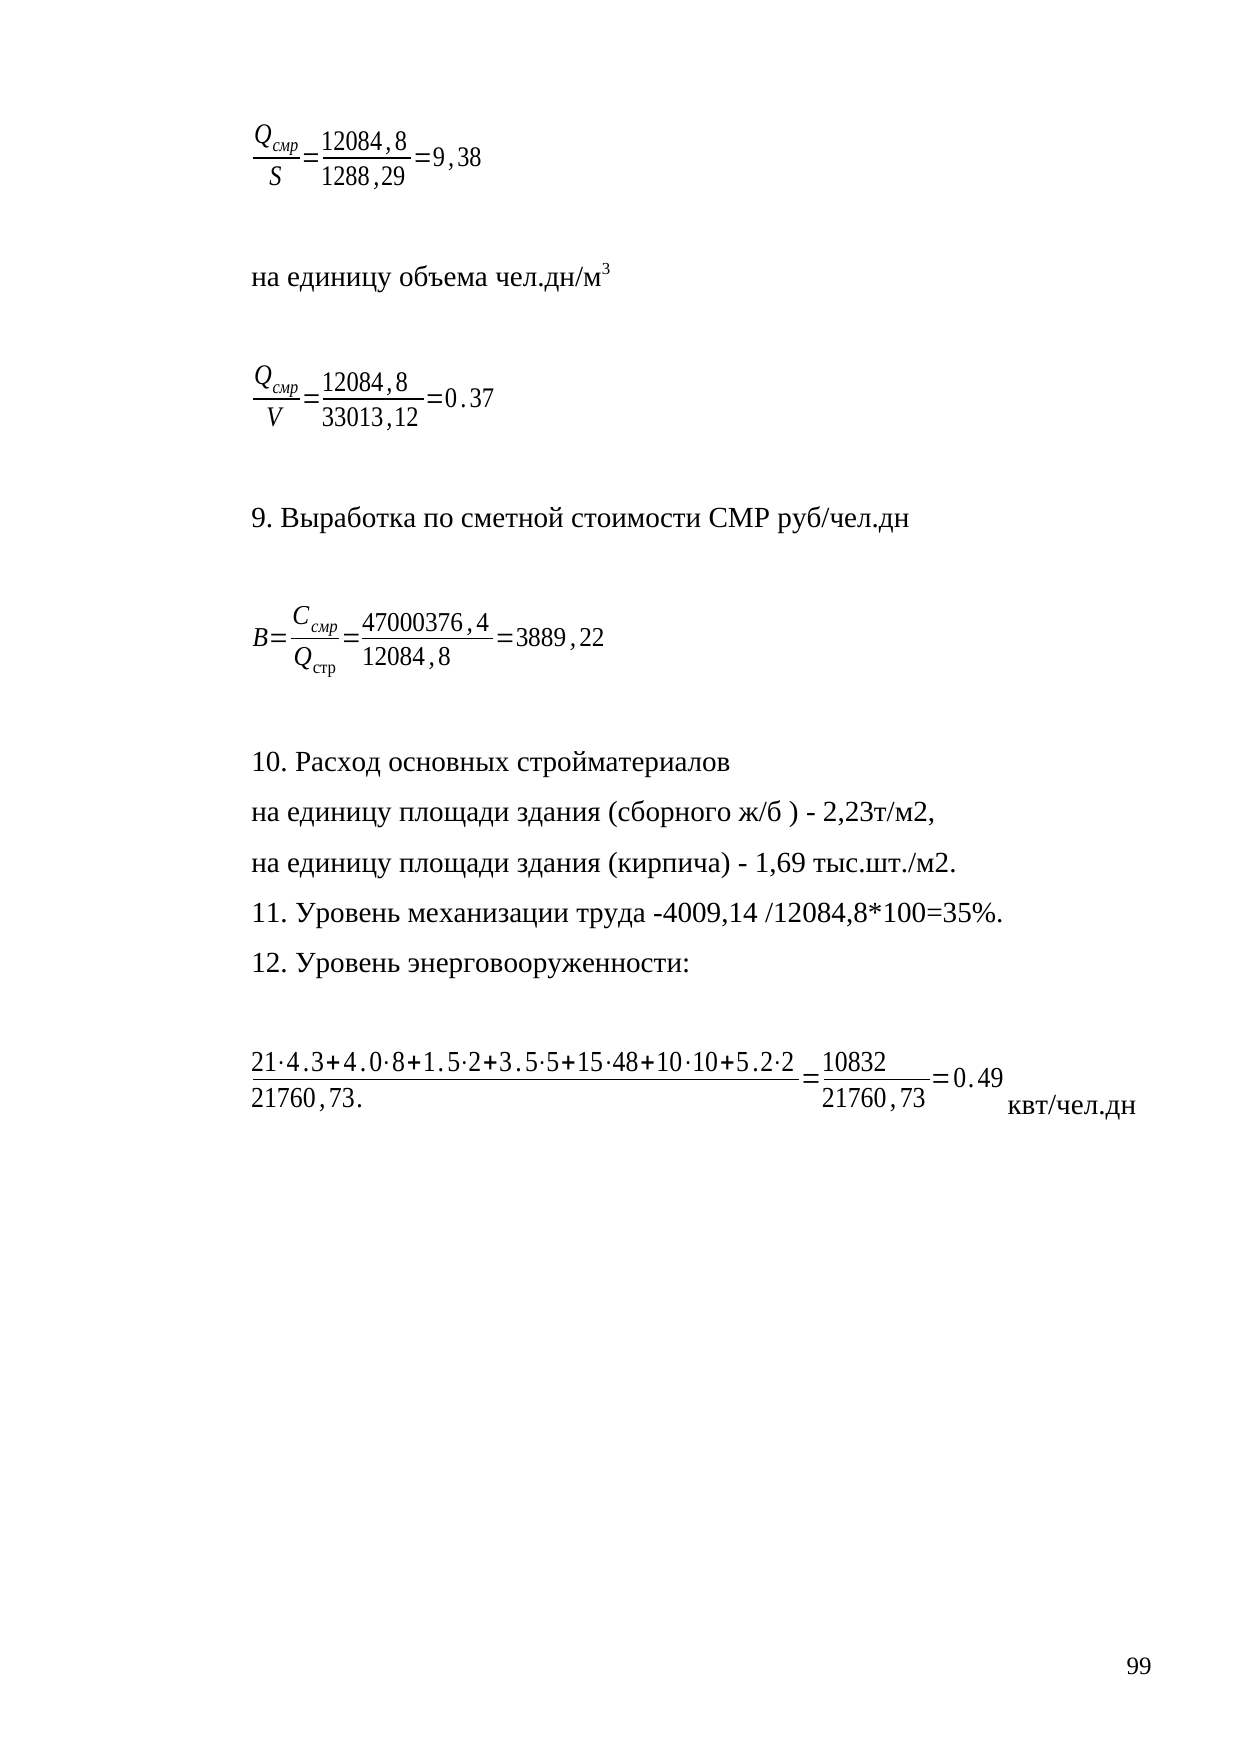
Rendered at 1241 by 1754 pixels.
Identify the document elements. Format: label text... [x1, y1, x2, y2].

text 11. Уровень механизации труда -4009,14 /12084,8*100=35%. [177, 895, 1152, 928]
text квт/чел.дн [177, 1046, 1152, 1121]
text 10. Расход основных стройматериалов [177, 744, 1152, 778]
text на единицу объема чел.дн/м3 [177, 259, 1152, 292]
text 12. Уровень энерговооруженности: [177, 945, 1152, 979]
text на единицу площади здания (кирпича) - 1,69 тыс.шт./м2. [177, 845, 1152, 878]
text на единицу площади здания (сборного ж/б ) - 2,23т/м2, [177, 794, 1152, 828]
text 9. Выработка по сметной стоимости СМР руб/чел.дн [177, 500, 1152, 533]
